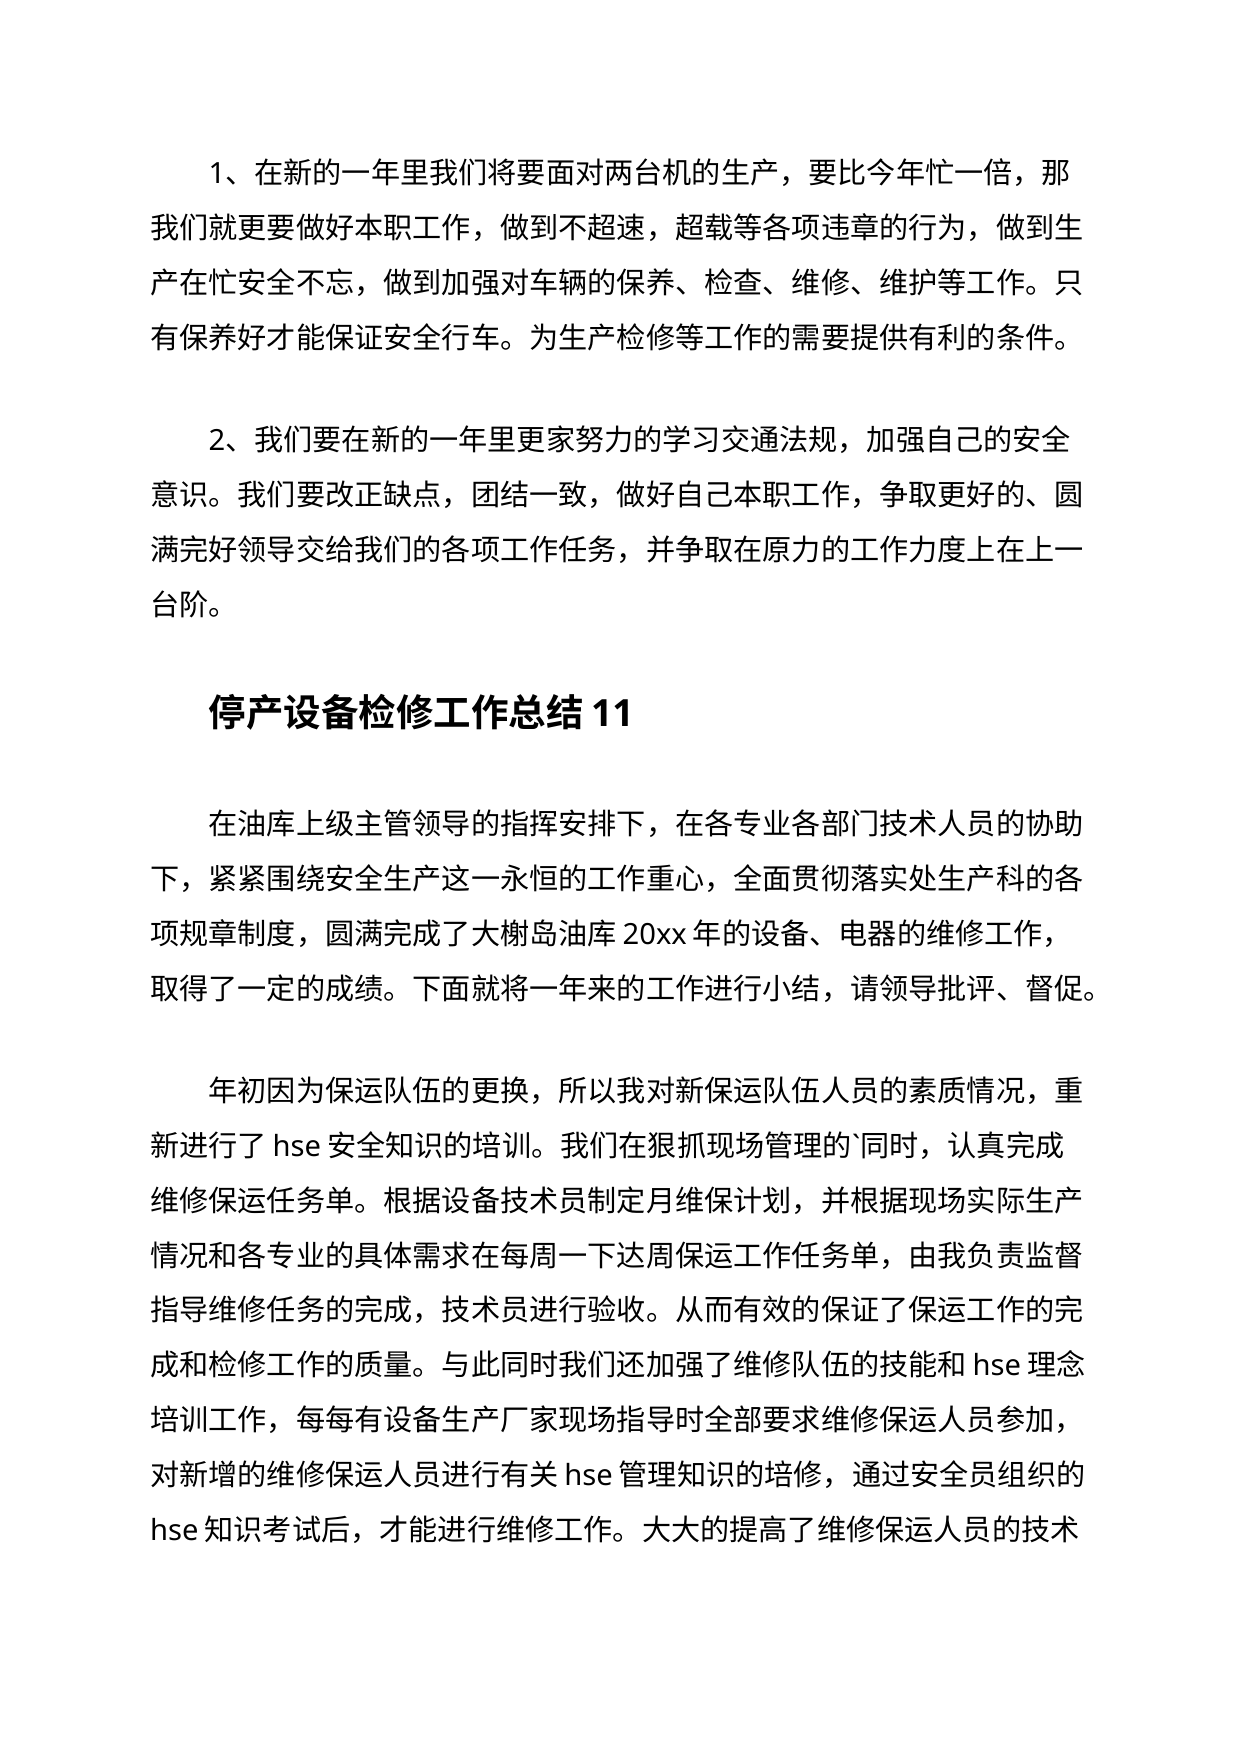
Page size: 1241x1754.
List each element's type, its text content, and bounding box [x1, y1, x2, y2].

text 2、我们要在新的一年里更家努力的学习交通法规，加强自己的安全意识。我们要改正缺点，团结一致，做好自己本职工作，争取更好的、圆满完好领导交给我们的各项工作任务，并争取在原力的工作力度上在上一台阶。 [150, 417, 1090, 624]
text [150, 1067, 1090, 1549]
text 停产设备检修工作总结11 [150, 683, 1090, 738]
text 在油库上级主管领导的指挥安排下，在各专业各部门技术人员的协助下，紧紧围绕安全生产这一永恒的工作重心，全面贯彻落实处生产科的各项规章制度，圆满完成了大榭岛油库20xx年的设备、电器的维修工作，取得了一定的成绩。下面就将一年来的工作进行小结，请领导批评、督促。 [150, 801, 1090, 1008]
text 1、在新的一年里我们将要面对两台机的生产，要比今年忙一倍，那我们就更要做好本职工作，做到不超速，超载等各项违章的行为，做到生产在忙安全不忘，做到加强对车辆的保养、检查、维修、维护等工作。只有保养好才能保证安全行车。为生产检修等工作的需要提供有利的条件。 [150, 150, 1090, 357]
